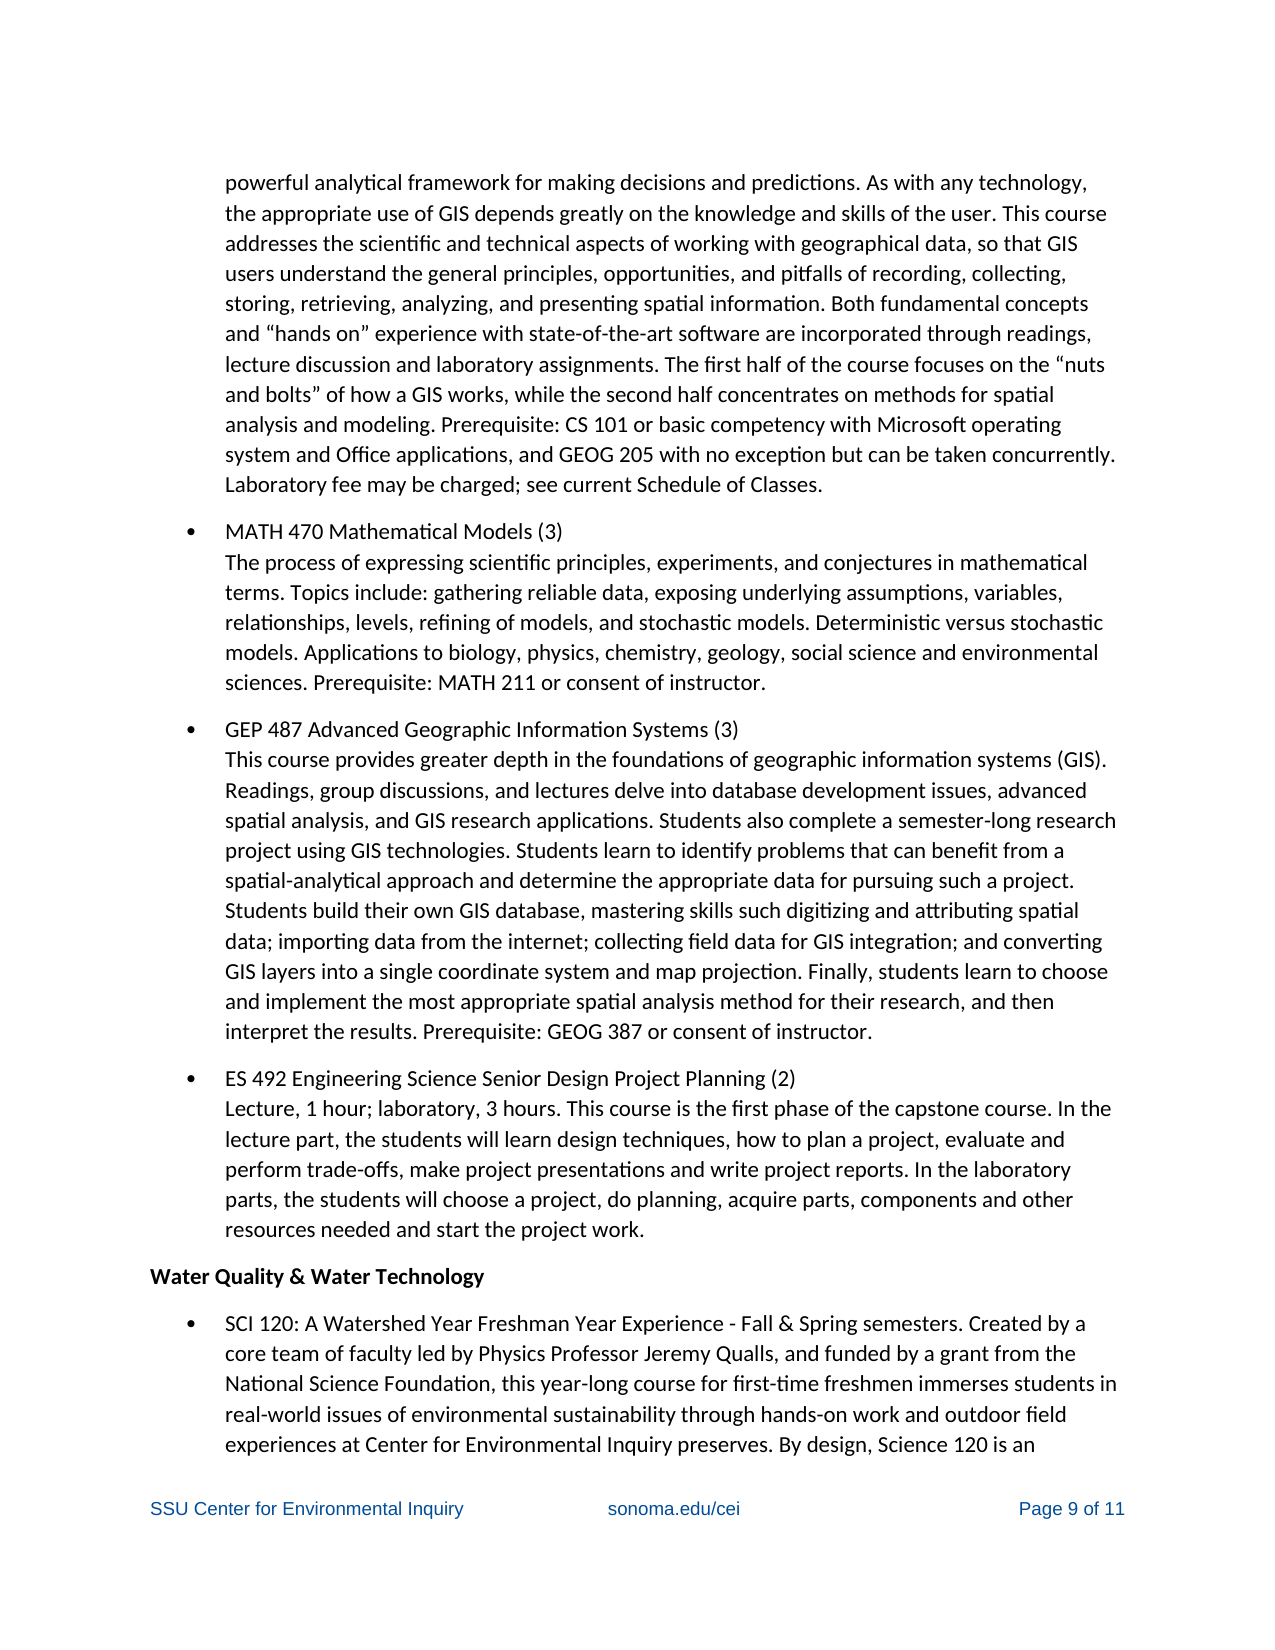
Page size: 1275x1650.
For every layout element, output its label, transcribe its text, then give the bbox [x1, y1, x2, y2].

text Water Quality & Water Technology [150, 1262, 1125, 1290]
list MATH 470 Mathematical Models (3) The process of expressing scientific principles, experiments, and conjectures in mathematical terms. Topics include: gathering reliable data, exposing underlying assumptions, variables, relationships, levels, refining of models, and stochastic models. Deterministic versus stochastic models. Applications to biology, physics, chemistry, geology, social science and environmental sciences. Prerequisite: MATH 211 or consent of instructor. [187, 517, 1125, 697]
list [187, 168, 1125, 499]
list GEP 487 Advanced Geographic Information Systems (3) This course provides greater depth in the foundations of geographic information systems (GIS). Readings, group discussions, and lectures delve into database development issues, advanced spatial analysis, and GIS research applications. Students also complete a semester-long research project using GIS technologies. Students learn to identify problems that can benefit from a spatial-analytical approach and determine the appropriate data for pursuing such a project. Students build their own GIS database, mastering skills such digitizing and attributing spatial data; importing data from the internet; collecting field data for GIS integration; and converting GIS layers into a single coordinate system and map projection. Finally, students learn to choose and implement the most appropriate spatial analysis method for their research, and then interpret the results. Prerequisite: GEOG 387 or consent of instructor. [187, 715, 1125, 1046]
list ES 492 Engineering Science Senior Design Project Planning (2) Lecture, 1 hour; laboratory, 3 hours. This course is the first phase of the capstone course. In the lecture part, the students will learn design techniques, how to plan a project, evaluate and perform trade-offs, make project presentations and write project reports. In the laboratory parts, the students will choose a project, do planning, acquire parts, components and other resources needed and start the project work. [187, 1064, 1125, 1243]
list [187, 1309, 1125, 1458]
